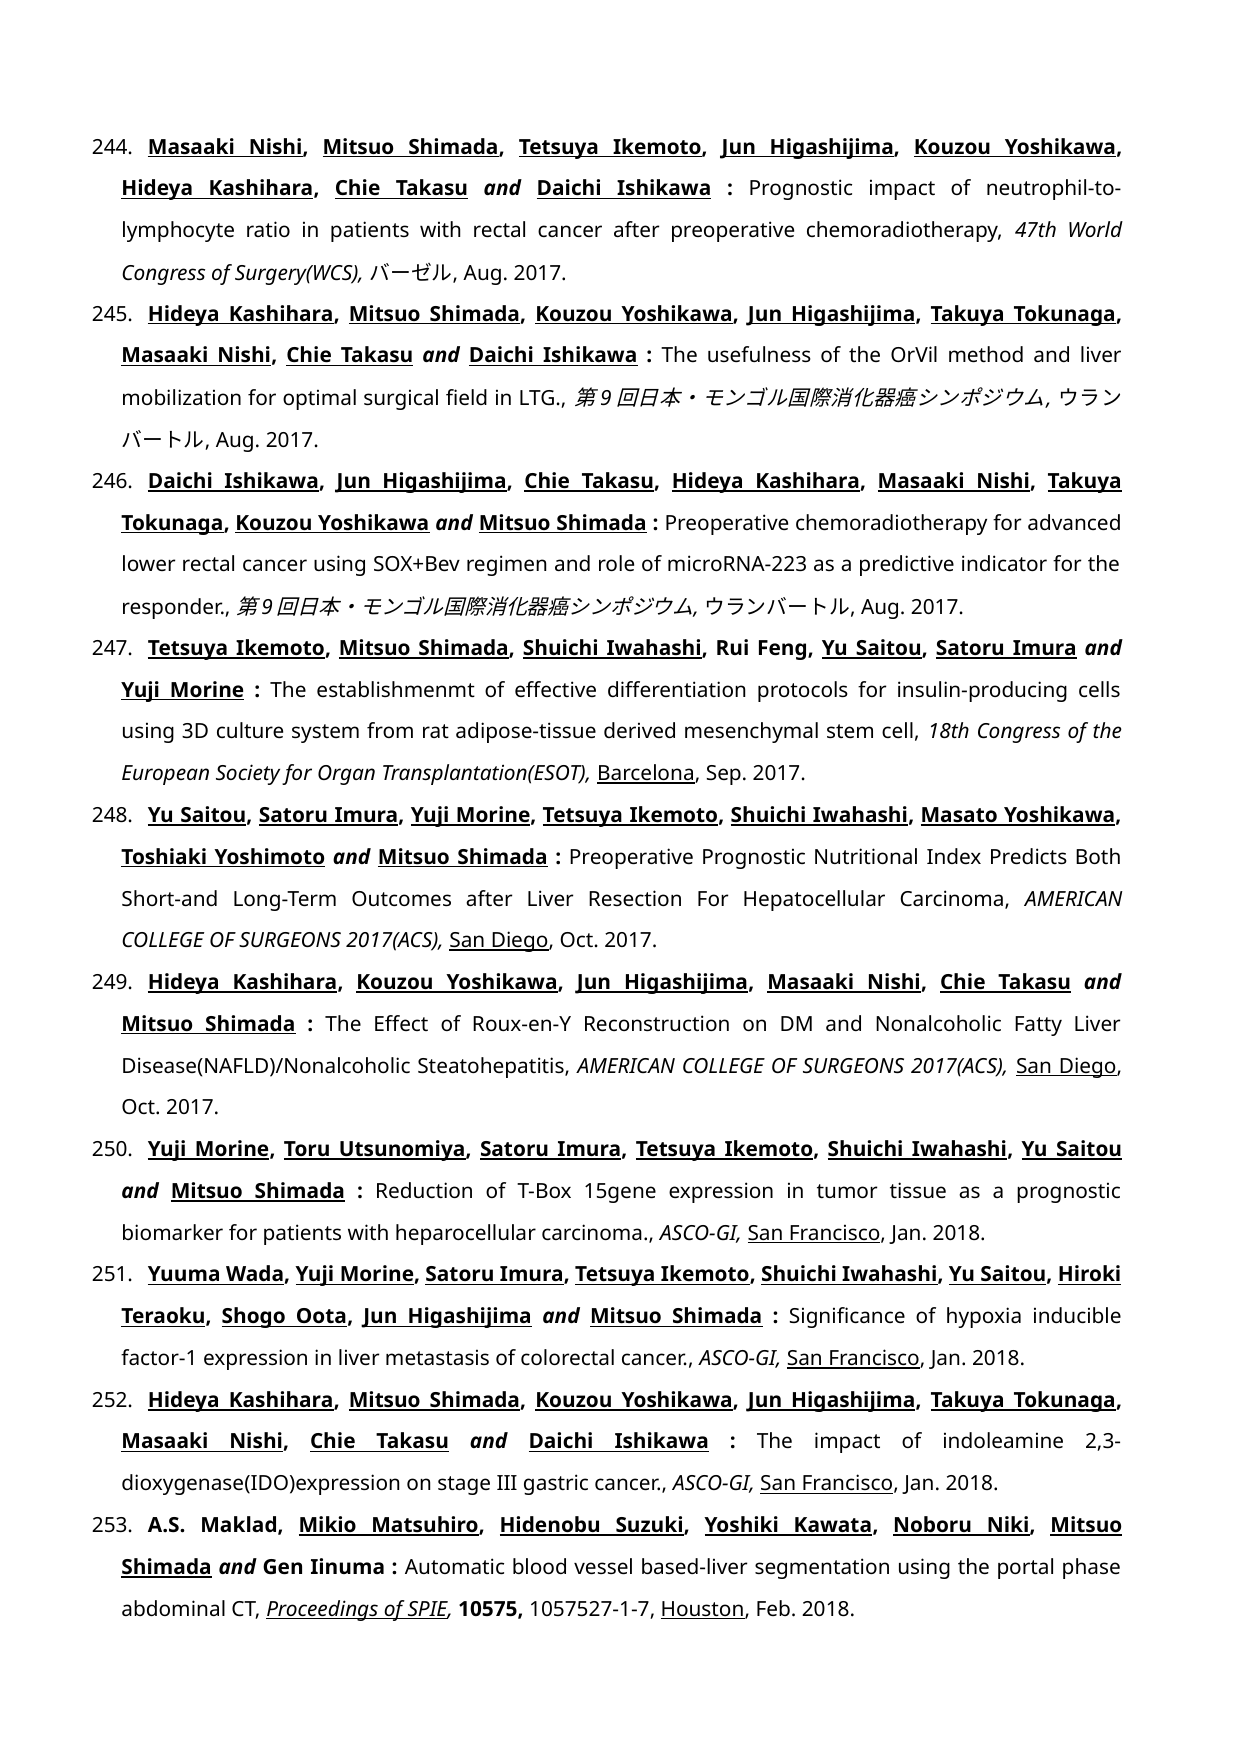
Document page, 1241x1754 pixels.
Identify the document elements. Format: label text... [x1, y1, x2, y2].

list Masaaki Nishi, Mitsuo Shimada, Tetsuya Ikemoto, Jun Higashijima, Kouzou Yoshikawa, Hideya Kashihara, Chie Takasu and Daichi Ishikawa : Prognostic impact of neutrophil-to-lymphocyte ratio in patients with rectal cancer after preoperative chemoradiotherapy, 47th World Congress of Surgery(WCS), バーゼル, Aug. 2017. [92, 125, 1122, 292]
list Tetsuya Ikemoto, Mitsuo Shimada, Shuichi Iwahashi, Rui Feng, Yu Saitou, Satoru Imura and Yuji Morine : The establishmenmt of effective differentiation protocols for insulin-producing cells using 3D culture system from rat adipose-tissue derived mesenchymal stem cell, 18th Congress of the European Society for Organ Transplantation(ESOT), Barcelona, Sep. 2017. [92, 626, 1122, 793]
list Daichi Ishikawa, Jun Higashijima, Chie Takasu, Hideya Kashihara, Masaaki Nishi, Takuya Tokunaga, Kouzou Yoshikawa and Mitsuo Shimada : Preoperative chemoradiotherapy for advanced lower rectal cancer using SOX+Bev regimen and role of microRNA-223 as a predictive indicator for the responder., 第9回日本・モンゴル国際消化器癌シンポジウム, ウランバートル, Aug. 2017. [92, 459, 1122, 626]
list Hideya Kashihara, Kouzou Yoshikawa, Jun Higashijima, Masaaki Nishi, Chie Takasu and Mitsuo Shimada : The Effect of Roux-en-Y Reconstruction on DM and Nonalcoholic Fatty Liver Disease(NAFLD)/Nonalcoholic Steatohepatitis, AMERICAN COLLEGE OF SURGEONS 2017(ACS), San Diego, Oct. 2017. [92, 961, 1122, 1128]
list Yuji Morine, Toru Utsunomiya, Satoru Imura, Tetsuya Ikemoto, Shuichi Iwahashi, Yu Saitou and Mitsuo Shimada : Reduction of T-Box 15gene expression in tumor tissue as a prognostic biomarker for patients with heparocellular carcinoma., ASCO-GI, San Francisco, Jan. 2018. [92, 1128, 1122, 1253]
list Hideya Kashihara, Mitsuo Shimada, Kouzou Yoshikawa, Jun Higashijima, Takuya Tokunaga, Masaaki Nishi, Chie Takasu and Daichi Ishikawa : The impact of indoleamine 2,3-dioxygenase(IDO)expression on stage III gastric cancer., ASCO-GI, San Francisco, Jan. 2018. [92, 1378, 1122, 1503]
list A.S. Maklad, Mikio Matsuhiro, Hidenobu Suzuki, Yoshiki Kawata, Noboru Niki, Mitsuo Shimada and Gen Iinuma : Automatic blood vessel based-liver segmentation using the portal phase abdominal CT, Proceedings of SPIE, 10575, 1057527-1-7, Houston, Feb. 2018. [92, 1503, 1122, 1629]
list Yuuma Wada, Yuji Morine, Satoru Imura, Tetsuya Ikemoto, Shuichi Iwahashi, Yu Saitou, Hiroki Teraoku, Shogo Oota, Jun Higashijima and Mitsuo Shimada : Significance of hypoxia inducible factor-1 expression in liver metastasis of colorectal cancer., ASCO-GI, San Francisco, Jan. 2018. [92, 1253, 1122, 1378]
list Hideya Kashihara, Mitsuo Shimada, Kouzou Yoshikawa, Jun Higashijima, Takuya Tokunaga, Masaaki Nishi, Chie Takasu and Daichi Ishikawa : The usefulness of the OrVil method and liver mobilization for optimal surgical field in LTG., 第9回日本・モンゴル国際消化器癌シンポジウム, ウランバートル, Aug. 2017. [92, 292, 1122, 459]
list Yu Saitou, Satoru Imura, Yuji Morine, Tetsuya Ikemoto, Shuichi Iwahashi, Masato Yoshikawa, Toshiaki Yoshimoto and Mitsuo Shimada : Preoperative Prognostic Nutritional Index Predicts Both Short-and Long-Term Outcomes after Liver Resection For Hepatocellular Carcinoma, AMERICAN COLLEGE OF SURGEONS 2017(ACS), San Diego, Oct. 2017. [92, 793, 1122, 961]
